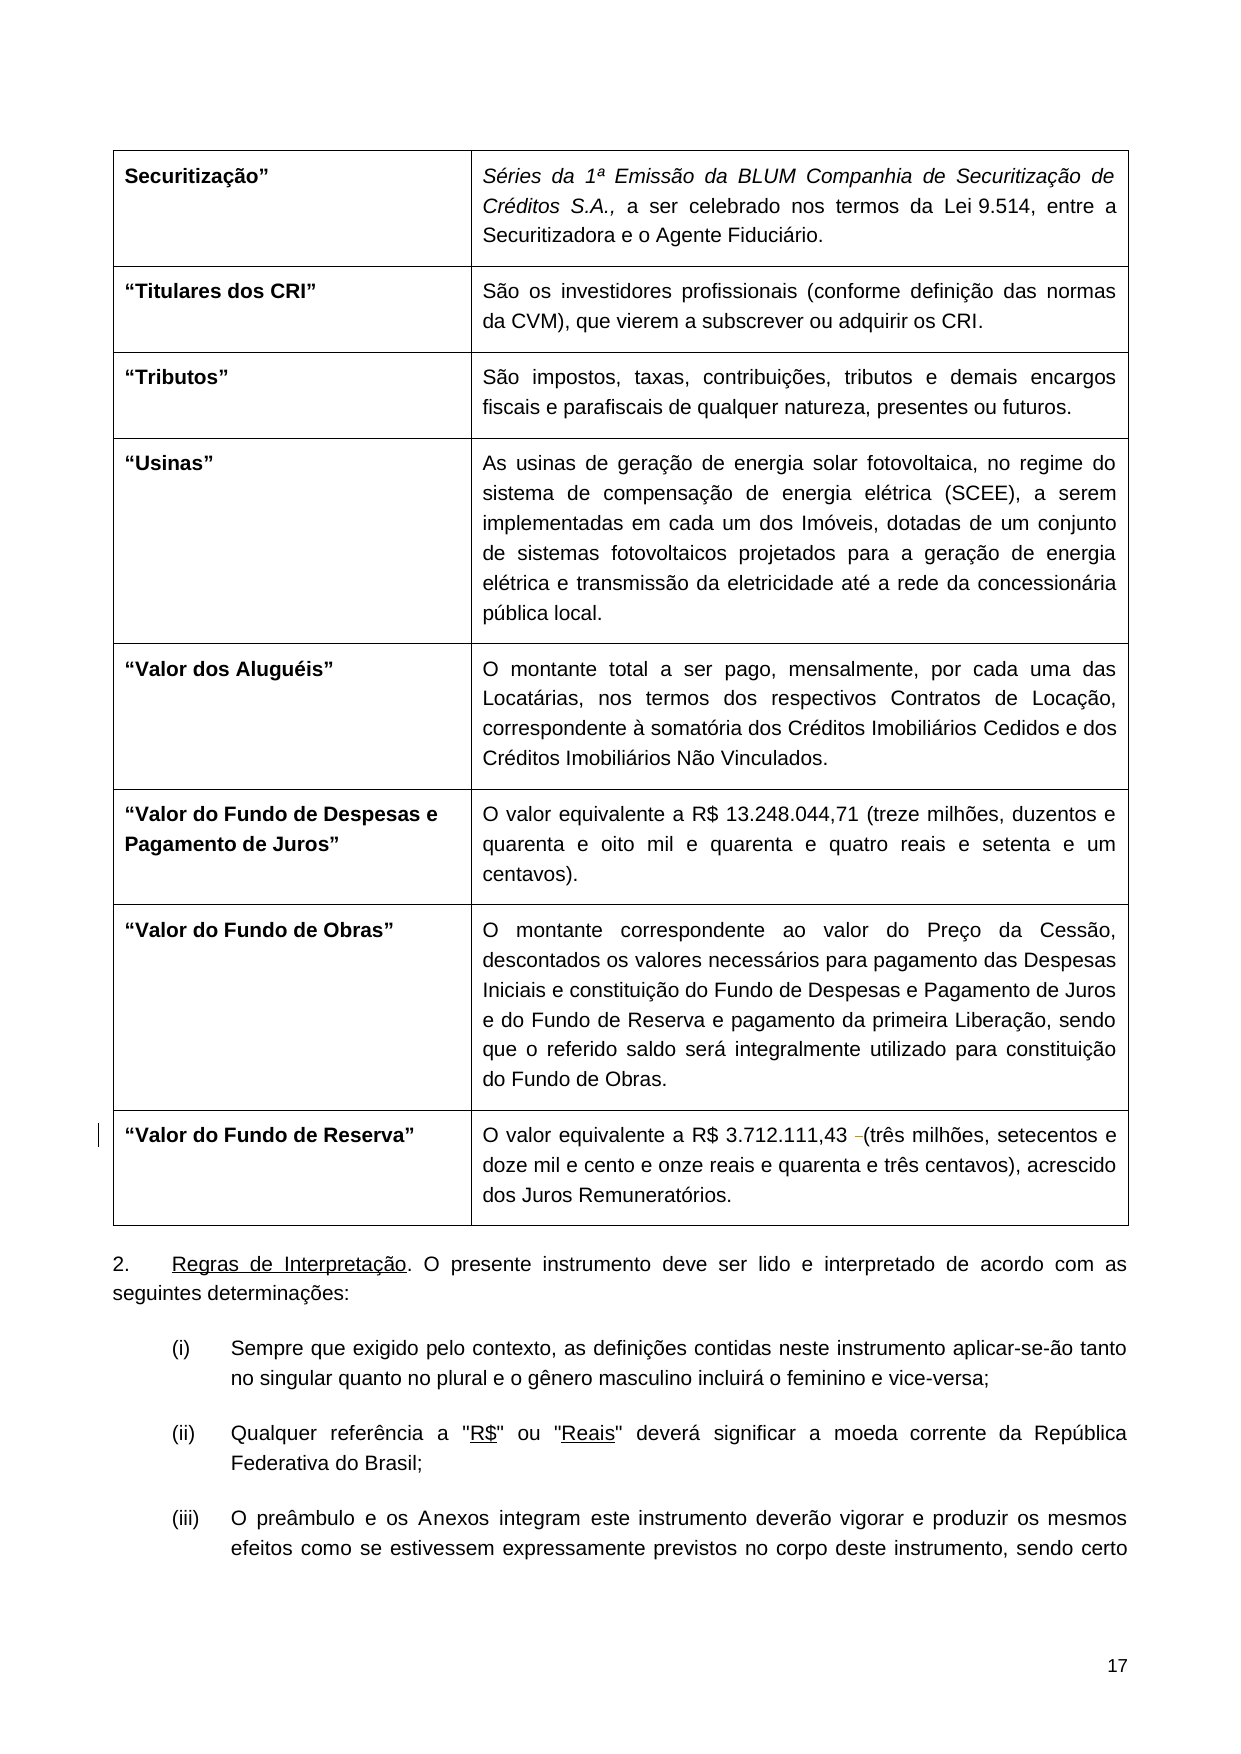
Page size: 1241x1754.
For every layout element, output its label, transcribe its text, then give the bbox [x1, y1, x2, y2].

list Regras de Interpretação. O presente instrumento deve ser lido e interpretado de acordo com as seguintes determinações: [112, 1251, 1128, 1305]
table_cell O montante correspondente ao valor do Preço da Cessão, descontados os valores necessários para pagamento das Despesas Iniciais e constituição do Fundo de Despesas e Pagamento de Juros e do Fundo de Reserva e pagamento da primeira Liberação, sendo que o referido saldo será integralmente utilizado para constituição do Fundo de Obras. [472, 905, 1128, 1109]
table_cell O montante total a ser pago, mensalmente, por cada uma das Locatárias, nos termos dos respectivos Contratos de Locação, correspondente à somatória dos Créditos Imobiliários Cedidos e dos Créditos Imobiliários Não Vinculados. [472, 644, 1128, 788]
table_cell O valor equivalente a R$ 3.712.111,43 (três milhões, setecentos e doze mil e cento e onze reais e quarenta e três centavos), acrescido dos Juros Remuneratórios. [472, 1111, 1128, 1225]
table_cell “Tributos” [114, 353, 471, 437]
table_cell “Usinas” [114, 439, 471, 643]
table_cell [472, 151, 1128, 266]
table_cell São impostos, taxas, contribuições, tributos e demais encargos fiscais e parafiscais de qualquer natureza, presentes ou futuros. [472, 353, 1128, 437]
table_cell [114, 151, 471, 266]
table_cell O valor equivalente a R$ 13.248.044,71 (treze milhões, duzentos e quarenta e oito mil e quarenta e quatro reais e setenta e um centavos). [472, 790, 1128, 904]
table_cell “Valor do Fundo de Obras” [114, 905, 471, 1109]
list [172, 1506, 1128, 1559]
table_cell “Titulares dos CRI” [114, 267, 471, 352]
table_cell As usinas de geração de energia solar fotovoltaica, no regime do sistema de compensação de energia elétrica (SCEE), a serem implementadas em cada um dos Imóveis, dotadas de um conjunto de sistemas fotovoltaicos projetados para a geração de energia elétrica e transmissão da eletricidade até a rede da concessionária pública local. [472, 439, 1128, 643]
table_cell “Valor do Fundo de Despesas e Pagamento de Juros” [114, 790, 471, 904]
table_cell “Valor dos Aluguéis” [114, 644, 471, 788]
table_cell “Valor do Fundo de Reserva” [114, 1111, 471, 1225]
list Qualquer referência a "R$" ou "Reais" deverá significar a moeda corrente da República Federativa do Brasil; [172, 1421, 1128, 1475]
table_cell São os investidores profissionais (conforme definição das normas da CVM), que vierem a subscrever ou adquirir os CRI. [472, 267, 1128, 352]
list Sempre que exigido pelo contexto, as definições contidas neste instrumento aplicar-se-ão tanto no singular quanto no plural e o gênero masculino incluirá o feminino e vice-versa; [172, 1336, 1128, 1390]
